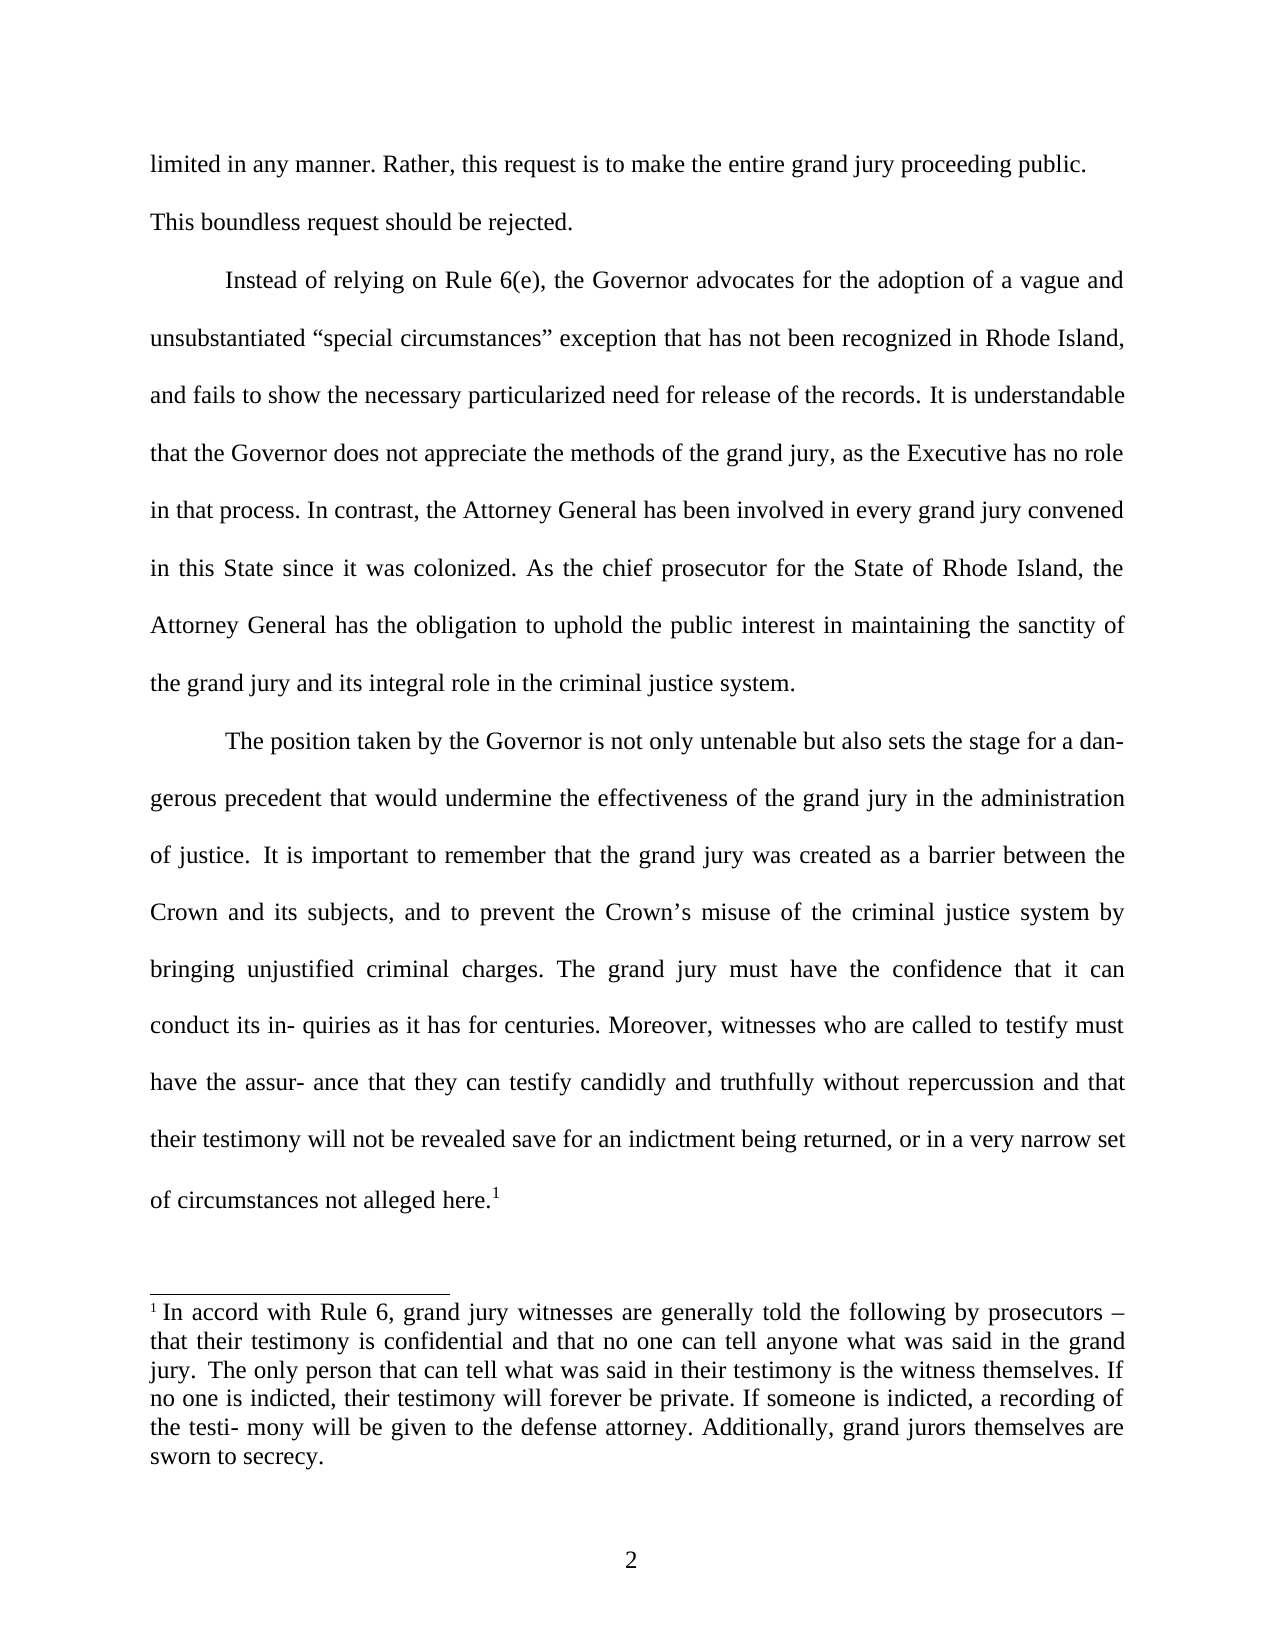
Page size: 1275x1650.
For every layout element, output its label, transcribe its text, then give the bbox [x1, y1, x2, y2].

text 1 In accord with Rule 6, grand jury witnesses are generally told the following by prosecutors – that their testimony is confidential and that no one can tell anyone what was said in the grand jury. The only person that can tell what was said in their testimony is the witness themselves. If no one is indicted, their testimony will forever be private. If someone is indicted, a recording of the testi- mony will be given to the defense attorney. Additionally, grand jurors themselves are sworn to secrecy. [150, 1297, 1126, 1470]
text Instead of relying on Rule 6(e), the Governor advocates for the adoption of a vague and unsubstantiated “special circumstances” exception that has not been recognized in Rhode Island, and fails to show the necessary particularized need for release of the records. It is understandable that the Governor does not appreciate the methods of the grand jury, as the Executive has no role in that process. In contrast, the Attorney General has been involved in every grand jury convened in this State since it was colonized. As the chief prosecutor for the State of Rhode Island, the Attorney General has the obligation to uphold the public interest in maintaining the sanctity of the grand jury and its integral role in the criminal justice system. [150, 265, 1125, 696]
text limited in any manner. Rather, this request is to make the entire grand jury proceeding public. This boundless request should be rejected. [150, 149, 1130, 235]
text The position taken by the Governor is not only untenable but also sets the stage for a dan- gerous precedent that would undermine the effectiveness of the grand jury in the administration of justice. It is important to remember that the grand jury was created as a barrier between the Crown and its subjects, and to prevent the Crown’s misuse of the criminal justice system by bringing unjustified criminal charges. The grand jury must have the confidence that it can conduct its in- quiries as it has for centuries. Moreover, witnesses who are called to testify must have the assur- ance that they can testify candidly and truthfully without repercussion and that their testimony will not be revealed save for an indictment being returned, or in a very narrow set of circumstances not alleged here.1 [150, 726, 1126, 1214]
